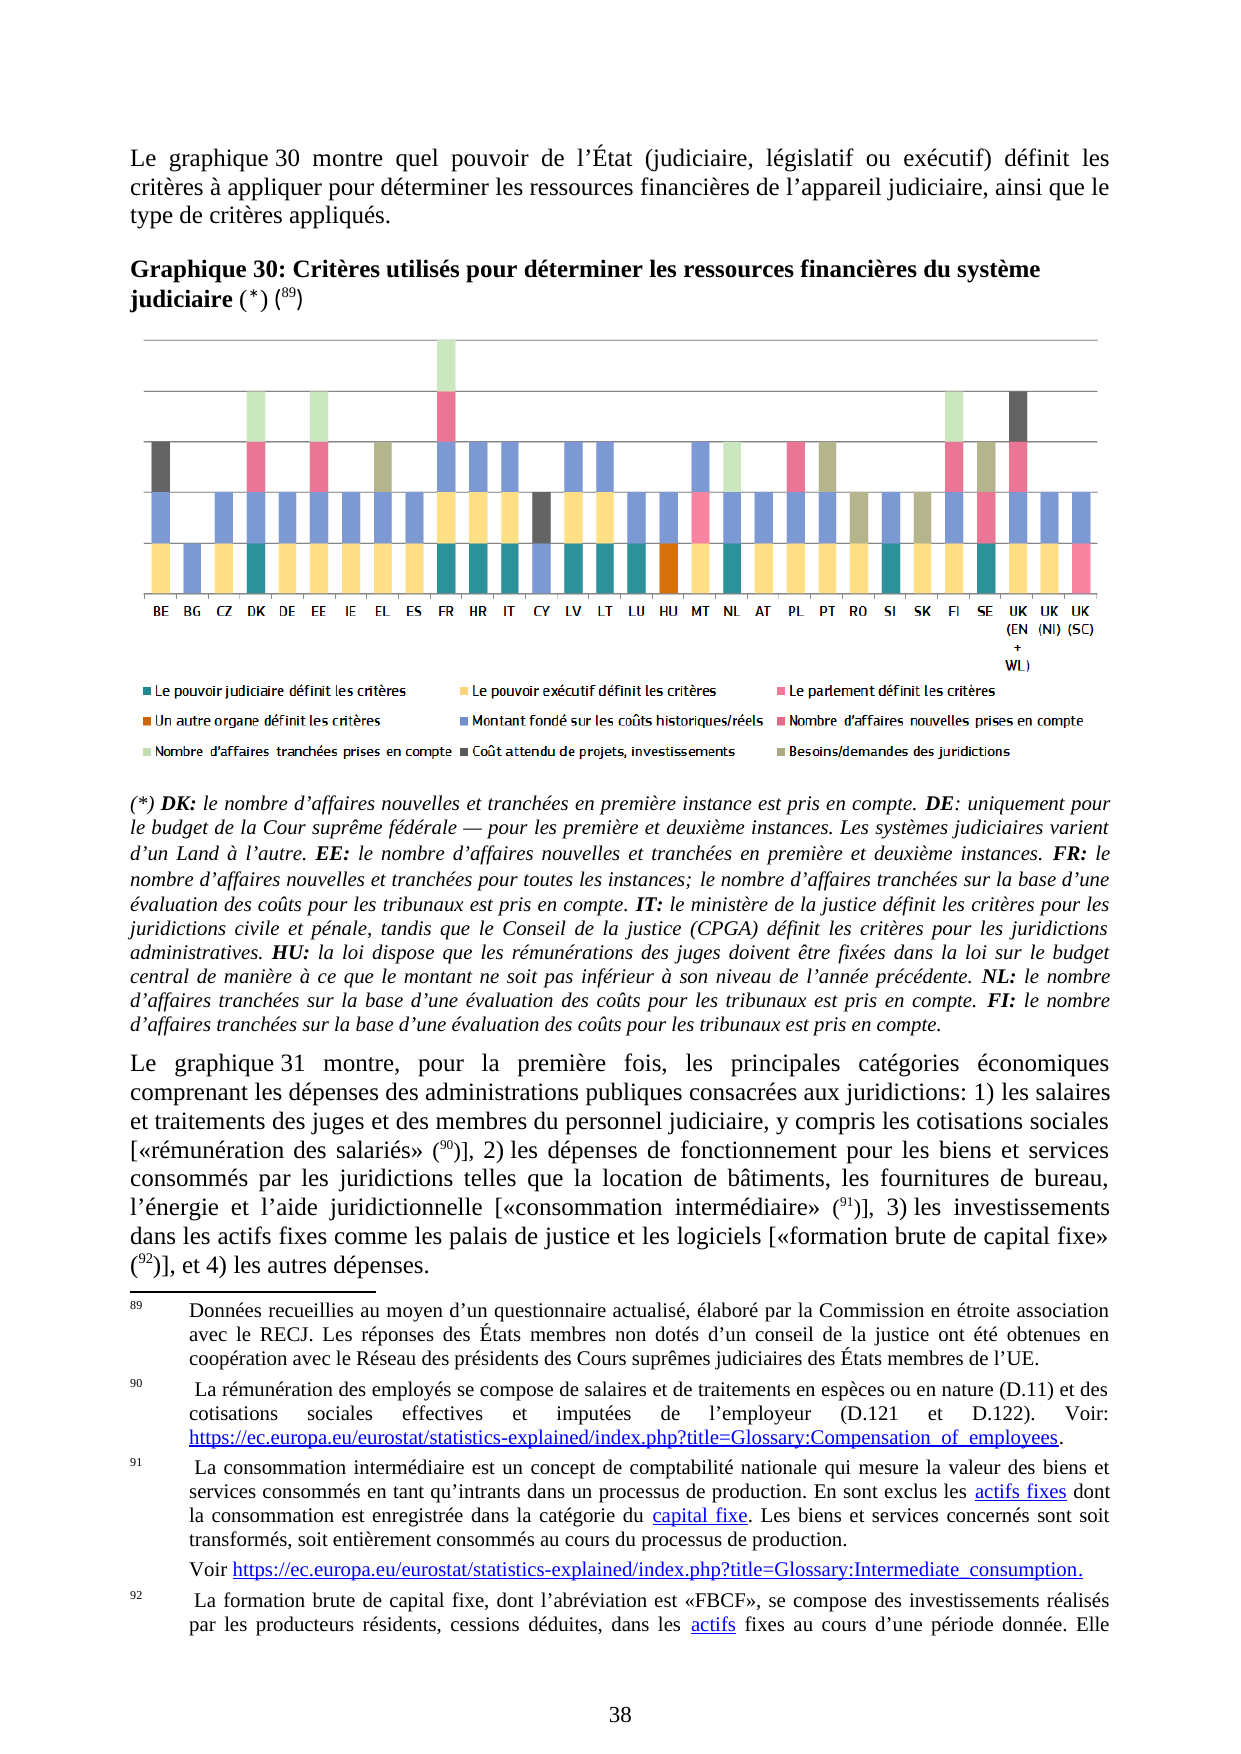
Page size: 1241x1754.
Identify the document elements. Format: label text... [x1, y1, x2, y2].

text Graphique 30: Critères utilisés pour déterminer les ressources financières du système judiciaire (*) () [130, 254, 1110, 314]
text Le graphique 31 montre, pour la première fois, les principales catégories économiques comprenant les dépenses des administrations publiques consacrées aux juridictions: 1) les salaires et traitements des juges et des membres du personnel judiciaire, y compris les cotisations sociales [«rémunération des salariés» ()], 2) les dépenses de fonctionnement pour les biens et services consommés par les juridictions telles que la location de bâtiments, les fournitures de bureau, l’énergie et l’aide juridictionnelle [«consommation intermédiaire» ()], 3) les investissements dans les actifs fixes comme les palais de justice et les logiciels [«formation brute de capital fixe» ()], et 4) les autres dépenses. [130, 1048, 1110, 1278]
text (*) DK: le nombre d’affaires nouvelles et tranchées en première instance est pris en compte. DE: uniquement pour le budget de la Cour suprême fédérale — pour les première et deuxième instances. Les systèmes judiciaires varient d’un Land à l’autre. EE: le nombre d’affaires nouvelles et tranchées en première et deuxième instances. FR: le nombre d’affaires nouvelles et tranchées pour toutes les instances; le nombre d’affaires tranchées sur la base d’une évaluation des coûts pour les tribunaux est pris en compte. IT: le ministère de la justice définit les critères pour les juridictions civile et pénale, tandis que le Conseil de la justice (CPGA) définit les critères pour les juridictions administratives. HU: la loi dispose que les rémunérations des juges doivent être fixées dans la loi sur le budget central de manière à ce que le montant ne soit pas inférieur à son niveau de l’année précédente. NL: le nombre d’affaires tranchées sur la base d’une évaluation des coûts pour les tribunaux est pris en compte. FI: le nombre d’affaires tranchées sur la base d’une évaluation des coûts pour les tribunaux est pris en compte. [130, 791, 1110, 1036]
text Le graphique 30 montre quel pouvoir de l’État (judiciaire, législatif ou exécutif) définit les critères à appliquer pour déterminer les ressources financières de l’appareil judiciaire, ainsi que le type de critères appliqués. [130, 143, 1110, 229]
picture [129, 326, 1110, 767]
